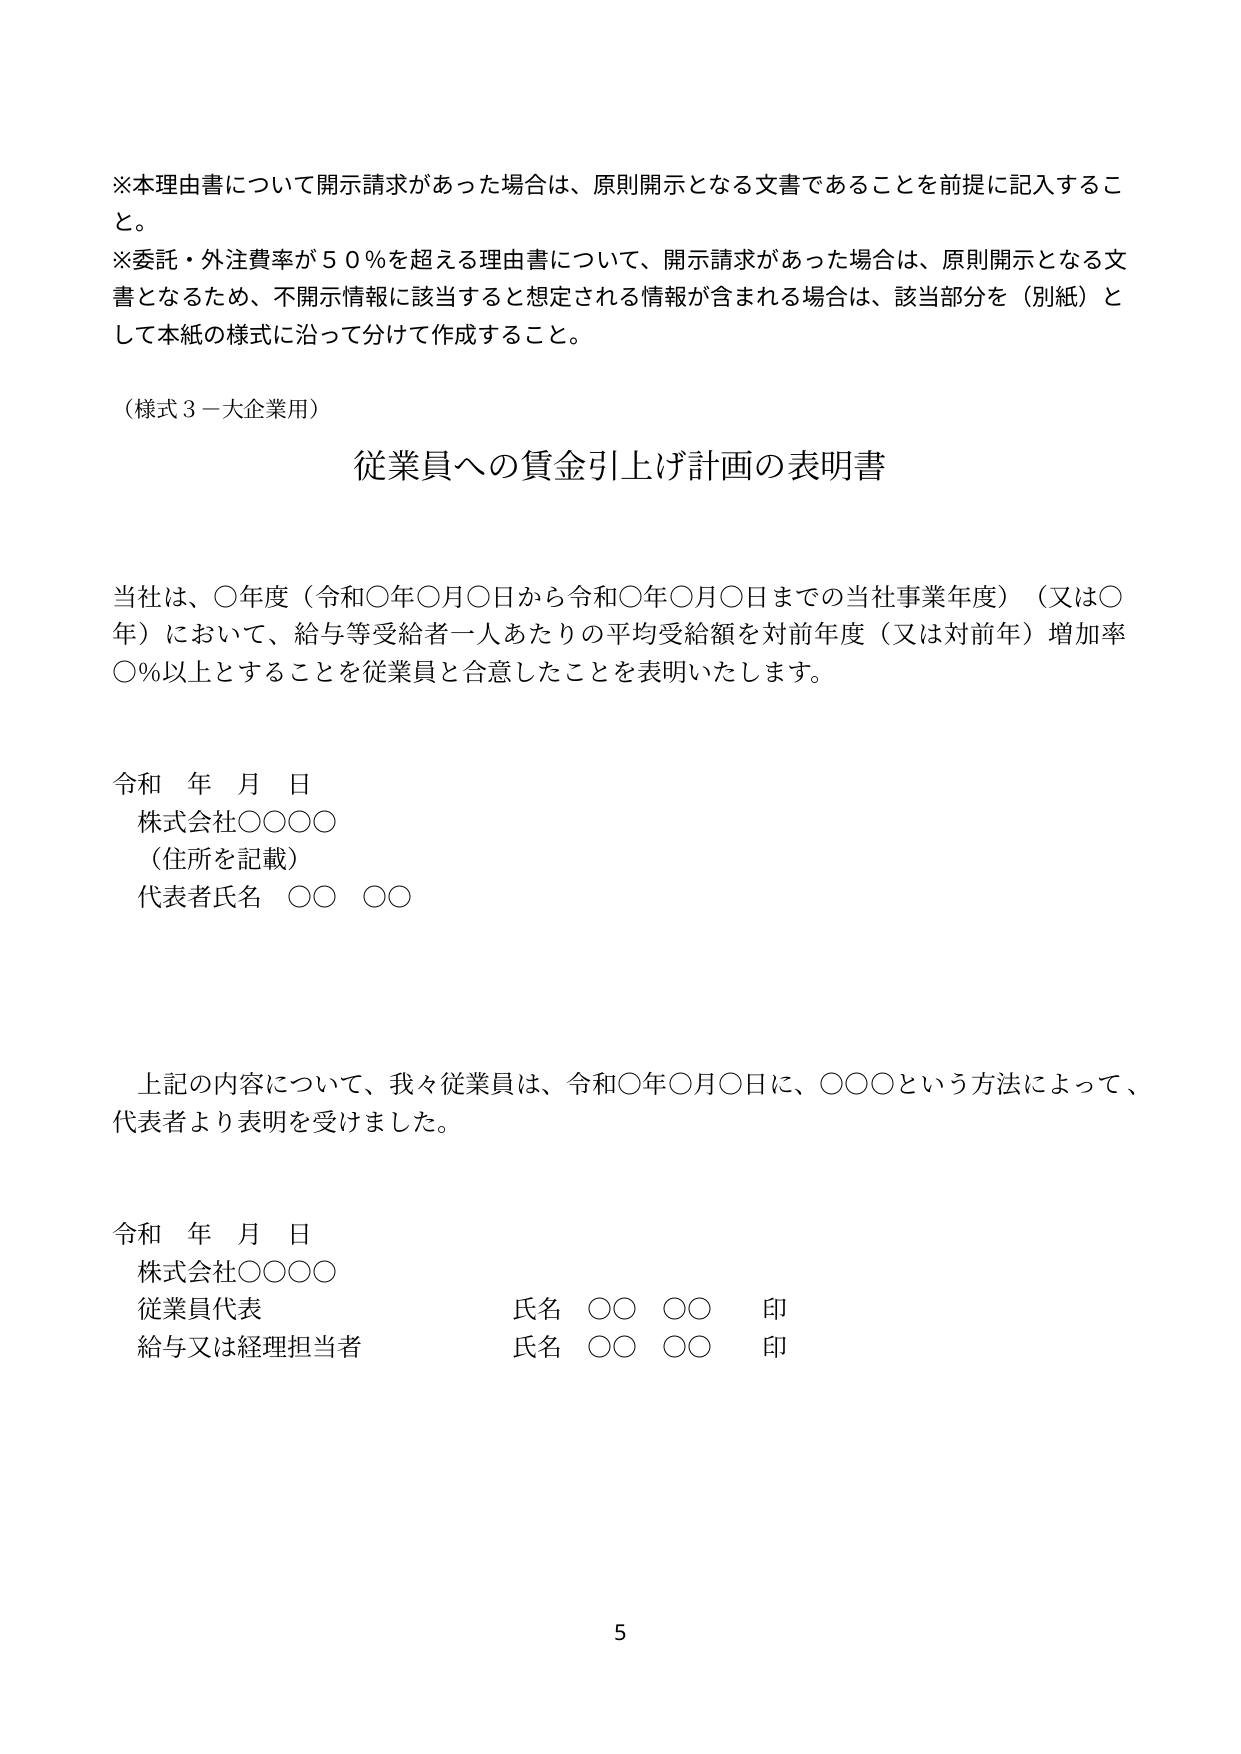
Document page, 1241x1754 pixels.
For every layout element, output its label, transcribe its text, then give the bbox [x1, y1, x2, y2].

text ※本理由書について開示請求があった場合は、原則開示となる文書であることを前提に記入すること。 [112, 164, 1128, 239]
text ※委託・外注費率が５０％を超える理由書について、開示請求があった場合は、原則開示となる文書となるため、不開示情報に該当すると想定される情報が含まれる場合は、該当部分を（別紙）として本紙の様式に沿って分けて作成すること。 [112, 239, 1128, 352]
text 当社は、○年度（令和○年○月○日から令和○年○月○日までの当社事業年度）（又は○年）において、給与等受給者一人あたりの平均受給額を対前年度（又は対前年）増加率○％以上とすることを従業員と合意したことを表明いたします。 [112, 577, 1128, 689]
text 令和 年 月 日 [112, 764, 1128, 802]
text 代表者氏名 ○○ ○○ [112, 877, 1128, 914]
text 株式会社○○○○ [112, 1252, 1128, 1289]
text 従業員代表 氏名 ○○ ○○ 印 [112, 1289, 1128, 1327]
text 給与又は経理担当者 氏名 ○○ ○○ 印 [112, 1327, 1128, 1364]
text 令和 年 月 日 [112, 1214, 1128, 1252]
text （様式３－大企業用） [112, 389, 1128, 427]
text 従業員への賃金引上げ計画の表明書 [112, 427, 1128, 502]
text 株式会社○○○○ [112, 802, 1128, 839]
text 上記の内容について、我々従業員は、令和○年○月○日に、○○○という方法によって、代表者より表明を受けました。 [112, 1064, 1128, 1139]
text （住所を記載） [112, 839, 1128, 877]
